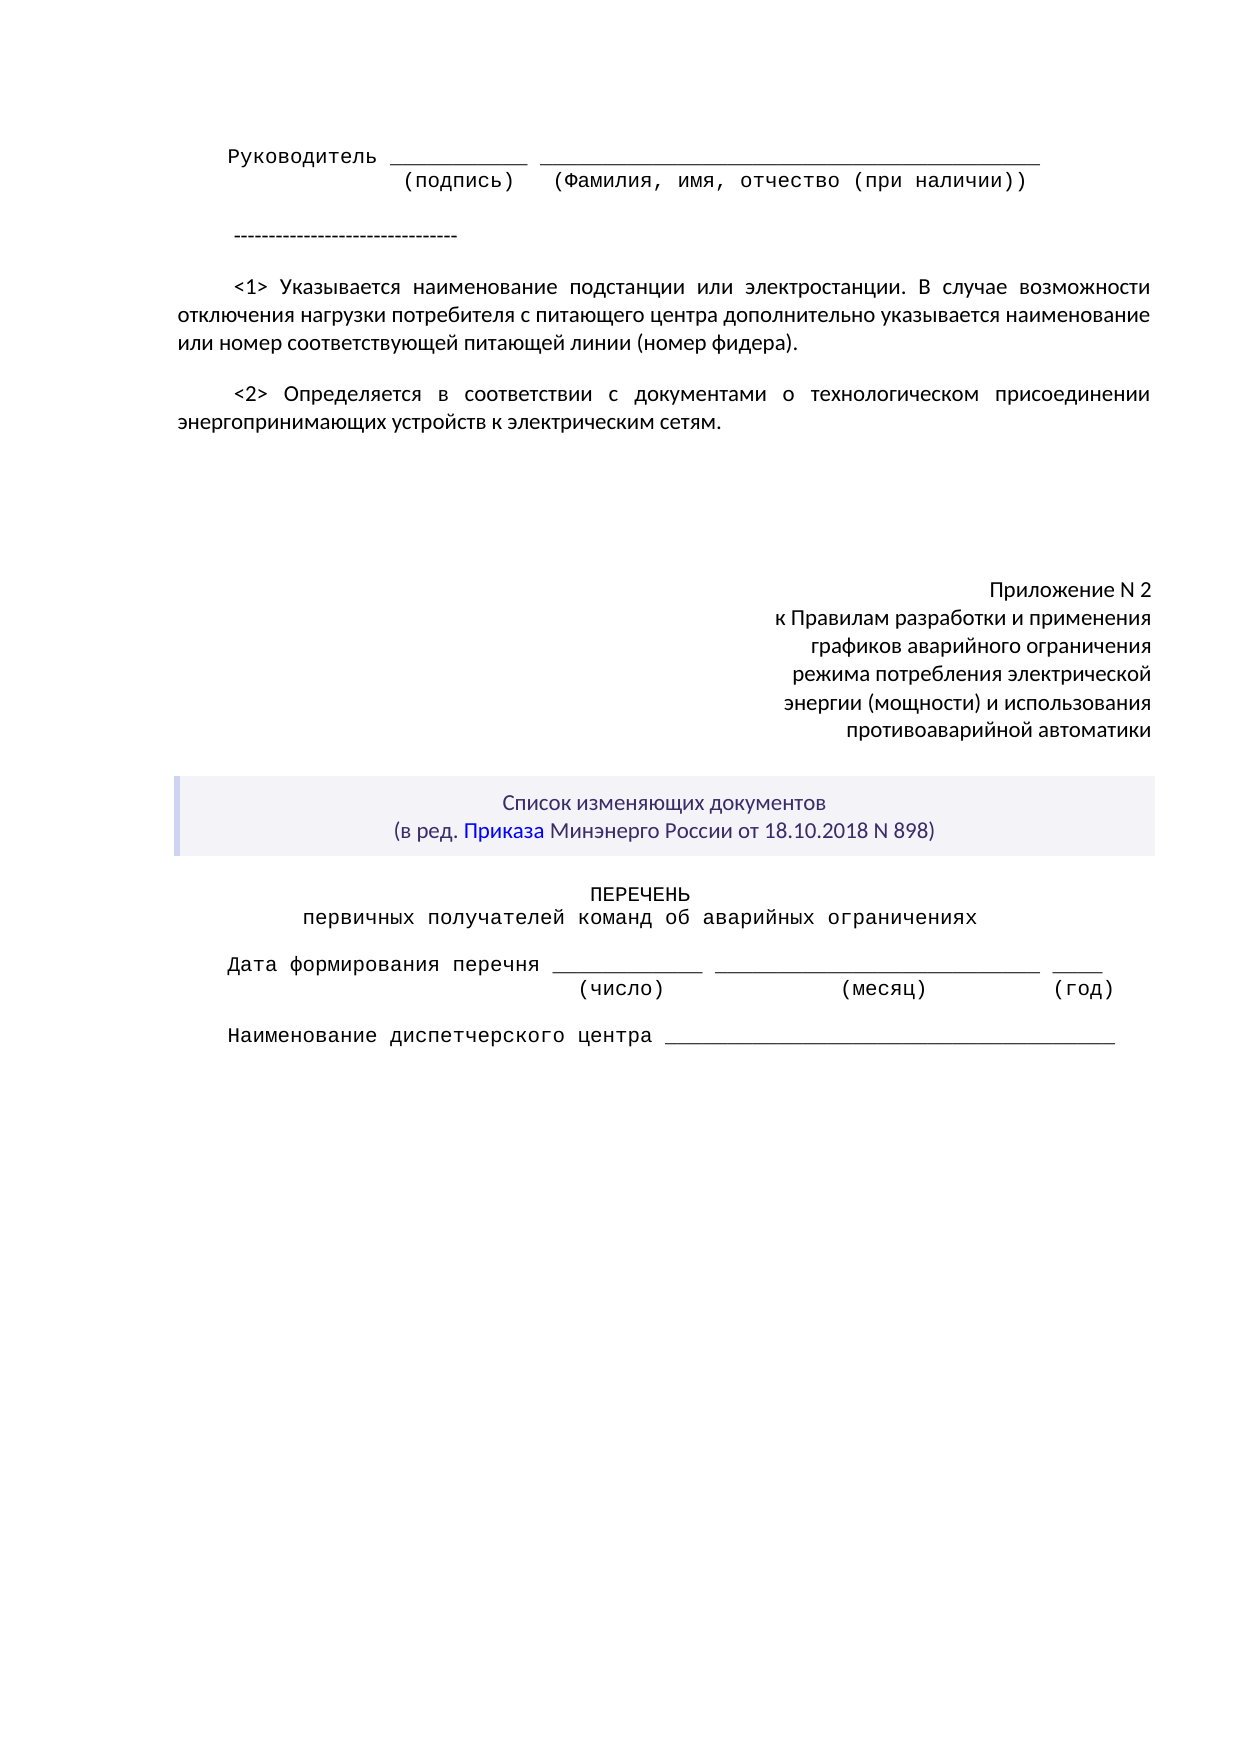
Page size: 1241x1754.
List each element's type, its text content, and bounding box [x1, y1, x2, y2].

text Приложение N 2 [177, 576, 1152, 603]
text -------------------------------- [177, 221, 1152, 249]
text ПЕРЕЧЕНЬ [177, 883, 1152, 907]
text к Правилам разработки и применения [177, 603, 1152, 632]
table_header Список изменяющих документов (в ред. Приказа Минэнерго России от 18.10.2018 N 898) [180, 776, 1149, 856]
text (подпись) (Фамилия, имя, отчество (при наличии)) [177, 170, 1152, 193]
text противоаварийной автоматики [177, 716, 1152, 744]
text графиков аварийного ограничения [177, 632, 1152, 659]
text (число) (месяц) (год) [177, 978, 1152, 1002]
text Дата формирования перечня ____________ __________________________ ____ [177, 954, 1152, 978]
text режима потребления электрической [177, 659, 1152, 688]
text <2> Определяется в соответствии с документами о технологическом присоединении энергопринимающих устройств к электрическим сетям. [177, 379, 1152, 435]
text энергии (мощности) и использования [177, 688, 1152, 716]
text Руководитель ___________ ________________________________________ [177, 146, 1152, 170]
text первичных получателей команд об аварийных ограничениях [177, 907, 1152, 931]
text Наименование диспетчерского центра ____________________________________ [177, 1025, 1152, 1049]
text <1> Указывается наименование подстанции или электростанции. В случае возможности отключения нагрузки потребителя с питающего центра дополнительно указывается наименование или номер соответствующей питающей линии (номер фидера). [177, 272, 1152, 356]
